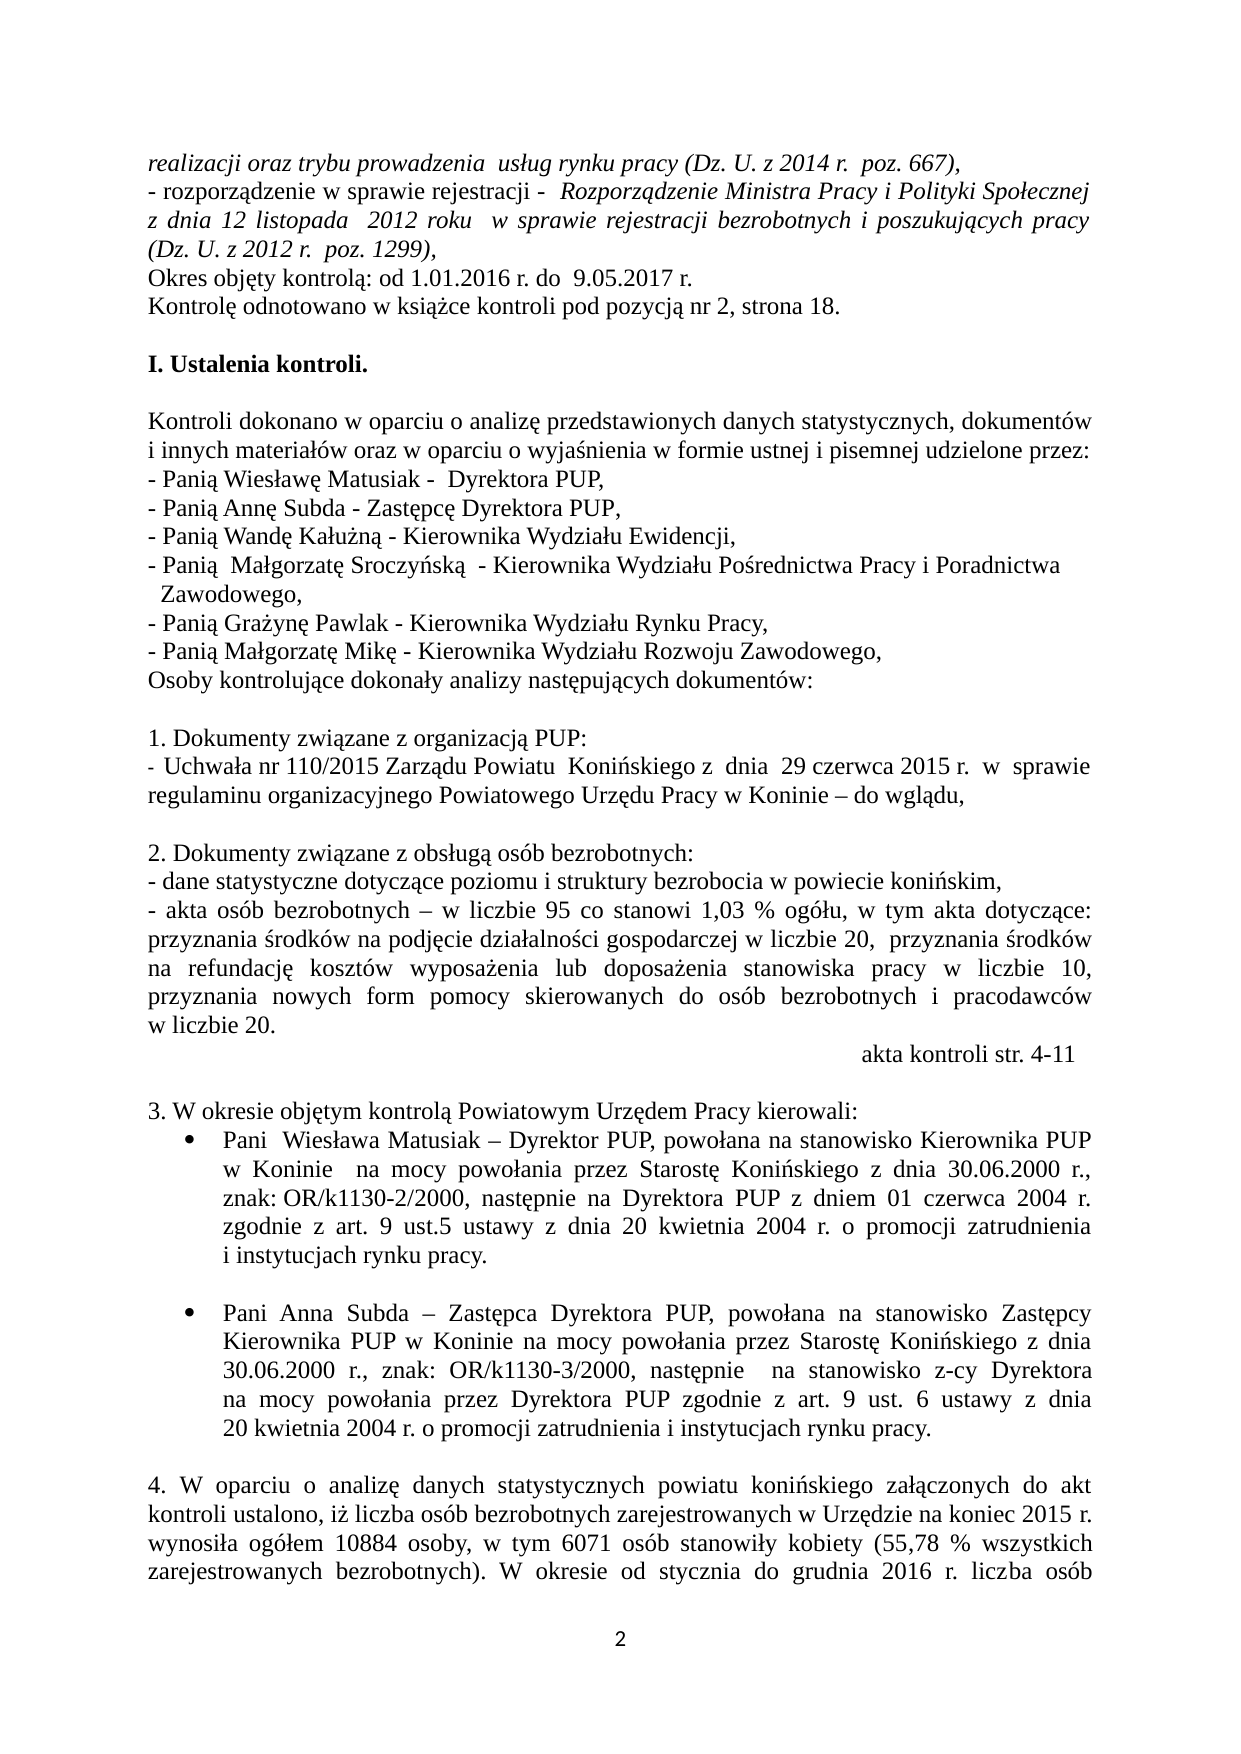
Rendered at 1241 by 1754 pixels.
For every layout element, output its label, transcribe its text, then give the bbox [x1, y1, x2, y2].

text Kontroli dokonano w oparciu o analizę przedstawionych danych statystycznych, dokumentów i innych materiałów oraz w oparciu o wyjaśnienia w formie ustnej i pisemnej udzielone przez: [148, 406, 1093, 464]
text - Panią Małgorzatę Sroczyńską - Kierownika Wydziału Pośrednictwa Pracy i Poradnictwa [148, 550, 1093, 579]
text Uchwała nr 110/2015 Zarządu Powiatu Konińskiego z dnia 29 czerwca 2015 r. w sprawie [148, 751, 1093, 780]
text - akta osób bezrobotnych – w liczbie 95 co stanowi 1,03 % ogółu, w tym akta dotyczące: przyznania środków na podjęcie działalności gospodarczej w liczbie 20, przyznania środków na refundację kosztów wyposażenia lub doposażenia stanowiska pracy w liczbie 10, przyznania nowych form pomocy skierowanych do osób bezrobotnych i pracodawców w liczbie 20. [148, 895, 1093, 1039]
text - Panią Wandę Kałużną - Kierownika Wydziału Ewidencji, [148, 521, 1093, 550]
text regulaminu organizacyjnego Powiatowego Urzędu Pracy w Koninie – do wglądu, [148, 780, 1093, 809]
text akta kontroli str. 4-11 [148, 1039, 1093, 1068]
text - Panią Wiesławę Matusiak - Dyrektora PUP, [148, 464, 1093, 493]
text Osoby kontrolujące dokonały analizy następujących dokumentów: [148, 665, 1093, 694]
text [148, 148, 1093, 176]
text 3. W okresie objętym kontrolą Powiatowym Urzędem Pracy kierowali: [148, 1096, 1093, 1125]
list Pani Anna Subda – Zastępca Dyrektora PUP, powołana na stanowisko Zastępcy Kierownika PUP w Koninie na mocy powołania przez Starostę Konińskiego z dnia 30.06.2000 r., znak: OR/k1130-3/2000, następnie na stanowisko z-cy Dyrektora na mocy powołania przez Dyrektora PUP zgodnie z art. 9 ust. 6 ustawy z dnia 20 kwietnia 2004 r. o promocji zatrudnienia i instytucjach rynku pracy. [185, 1298, 1093, 1441]
text - Panią Małgorzatę Mikę - Kierownika Wydziału Rozwoju Zawodowego, [148, 636, 1093, 665]
text Okres objęty kontrolą: od 1.01.2016 r. do 9.05.2017 r. [148, 263, 1093, 291]
text - Panią Annę Subda - Zastępcę Dyrektora PUP, [148, 493, 1093, 521]
text Kontrolę odnotowano w książce kontroli pod pozycją nr 2, strona 18. [148, 291, 1093, 320]
text - Panią Grażynę Pawlak - Kierownika Wydziału Rynku Pracy, [148, 608, 1093, 636]
text - rozporządzenie w sprawie rejestracji - Rozporządzenie Ministra Pracy i Polityki Społecznej z dnia 12 listopada 2012 roku w sprawie rejestracji bezrobotnych i poszukujących pracy (Dz. U. z 2012 r. poz. 1299), [148, 176, 1093, 263]
text Zawodowego, [148, 579, 1093, 608]
text I. Ustalenia kontroli. [148, 349, 1093, 378]
text - dane statystyczne dotyczące poziomu i struktury bezrobocia w powiecie konińskim, [148, 866, 1093, 895]
text 1. Dokumenty związane z organizacją PUP: [148, 723, 1093, 751]
list Pani Wiesława Matusiak – Dyrektor PUP, powołana na stanowisko Kierownika PUP w Koninie na mocy powołania przez Starostę Konińskiego z dnia 30.06.2000 r., znak: OR/k1130-2/2000, następnie na Dyrektora PUP z dniem 01 czerwca 2004 r. zgodnie z art. 9 ust.5 ustawy z dnia 20 kwietnia 2004 r. o promocji zatrudnienia i instytucjach rynku pracy. [185, 1125, 1093, 1269]
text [148, 1470, 1093, 1585]
text 2. Dokumenty związane z obsługą osób bezrobotnych: [148, 838, 1093, 866]
